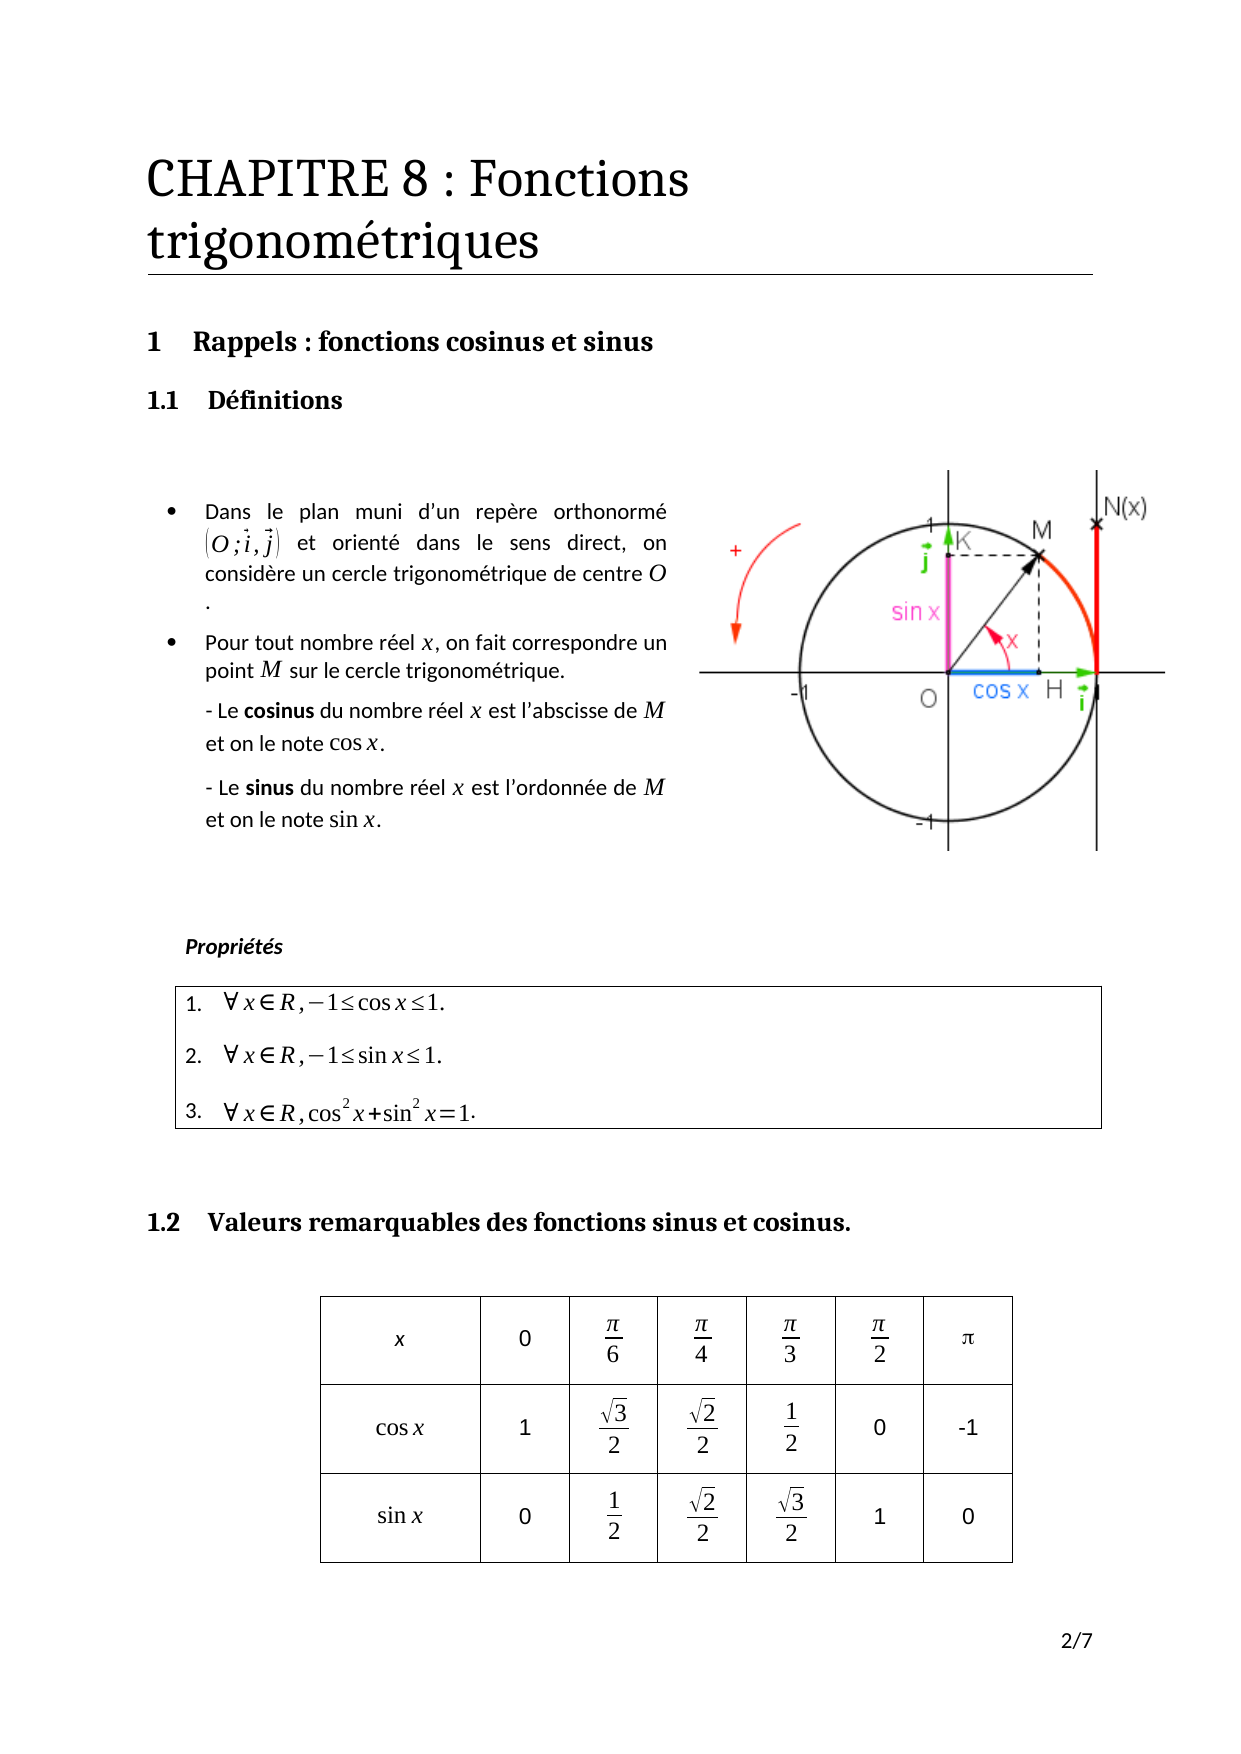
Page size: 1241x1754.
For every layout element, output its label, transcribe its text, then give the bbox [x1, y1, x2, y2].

table_header [570, 1297, 657, 1384]
table_cell [747, 1474, 835, 1562]
table_header [924, 1297, 1012, 1384]
list . [176, 1092, 1101, 1128]
picture [699, 470, 1166, 851]
subtitle Définitions [148, 385, 1093, 416]
subtitle Rappels : fonctions cosinus et sinus [148, 325, 1093, 359]
text Propriétés [185, 932, 1093, 961]
table_cell 1 [481, 1385, 569, 1473]
table_header [836, 1297, 923, 1384]
table_header [658, 1297, 746, 1384]
table_cell [658, 1385, 746, 1473]
table_header [679, 453, 1181, 897]
table_header 0 [481, 1297, 569, 1384]
table_cell 1 [836, 1474, 923, 1562]
table_cell [570, 1474, 657, 1562]
table_header [747, 1297, 835, 1384]
table_header x [321, 1297, 480, 1384]
table_cell [321, 1474, 480, 1562]
table_header Dans le plan muni d’un repère orthonormé et orienté dans le sens direct, on considère un cercle trigonométrique de centre . Pour tout nombre réel , on fait correspondre un point sur le cercle trigonométrique. - Le cosinus du nombre réel est l’abscisse de et on le note . - Le sinus du nombre réel est l’ordonnée de et on le note . [148, 453, 678, 897]
table_cell 0 [924, 1474, 1012, 1562]
table_cell [570, 1385, 657, 1473]
table_cell -1 [924, 1385, 1012, 1473]
table_cell 0 [481, 1474, 569, 1562]
table_cell [747, 1385, 835, 1473]
table_cell 0 [836, 1385, 923, 1473]
table_cell [658, 1474, 746, 1562]
table_cell [321, 1385, 480, 1473]
subtitle Valeurs remarquables des fonctions sinus et cosinus. [148, 1207, 1093, 1238]
title CHAPITRE 8 : Fonctions trigonométriques [148, 148, 1093, 274]
